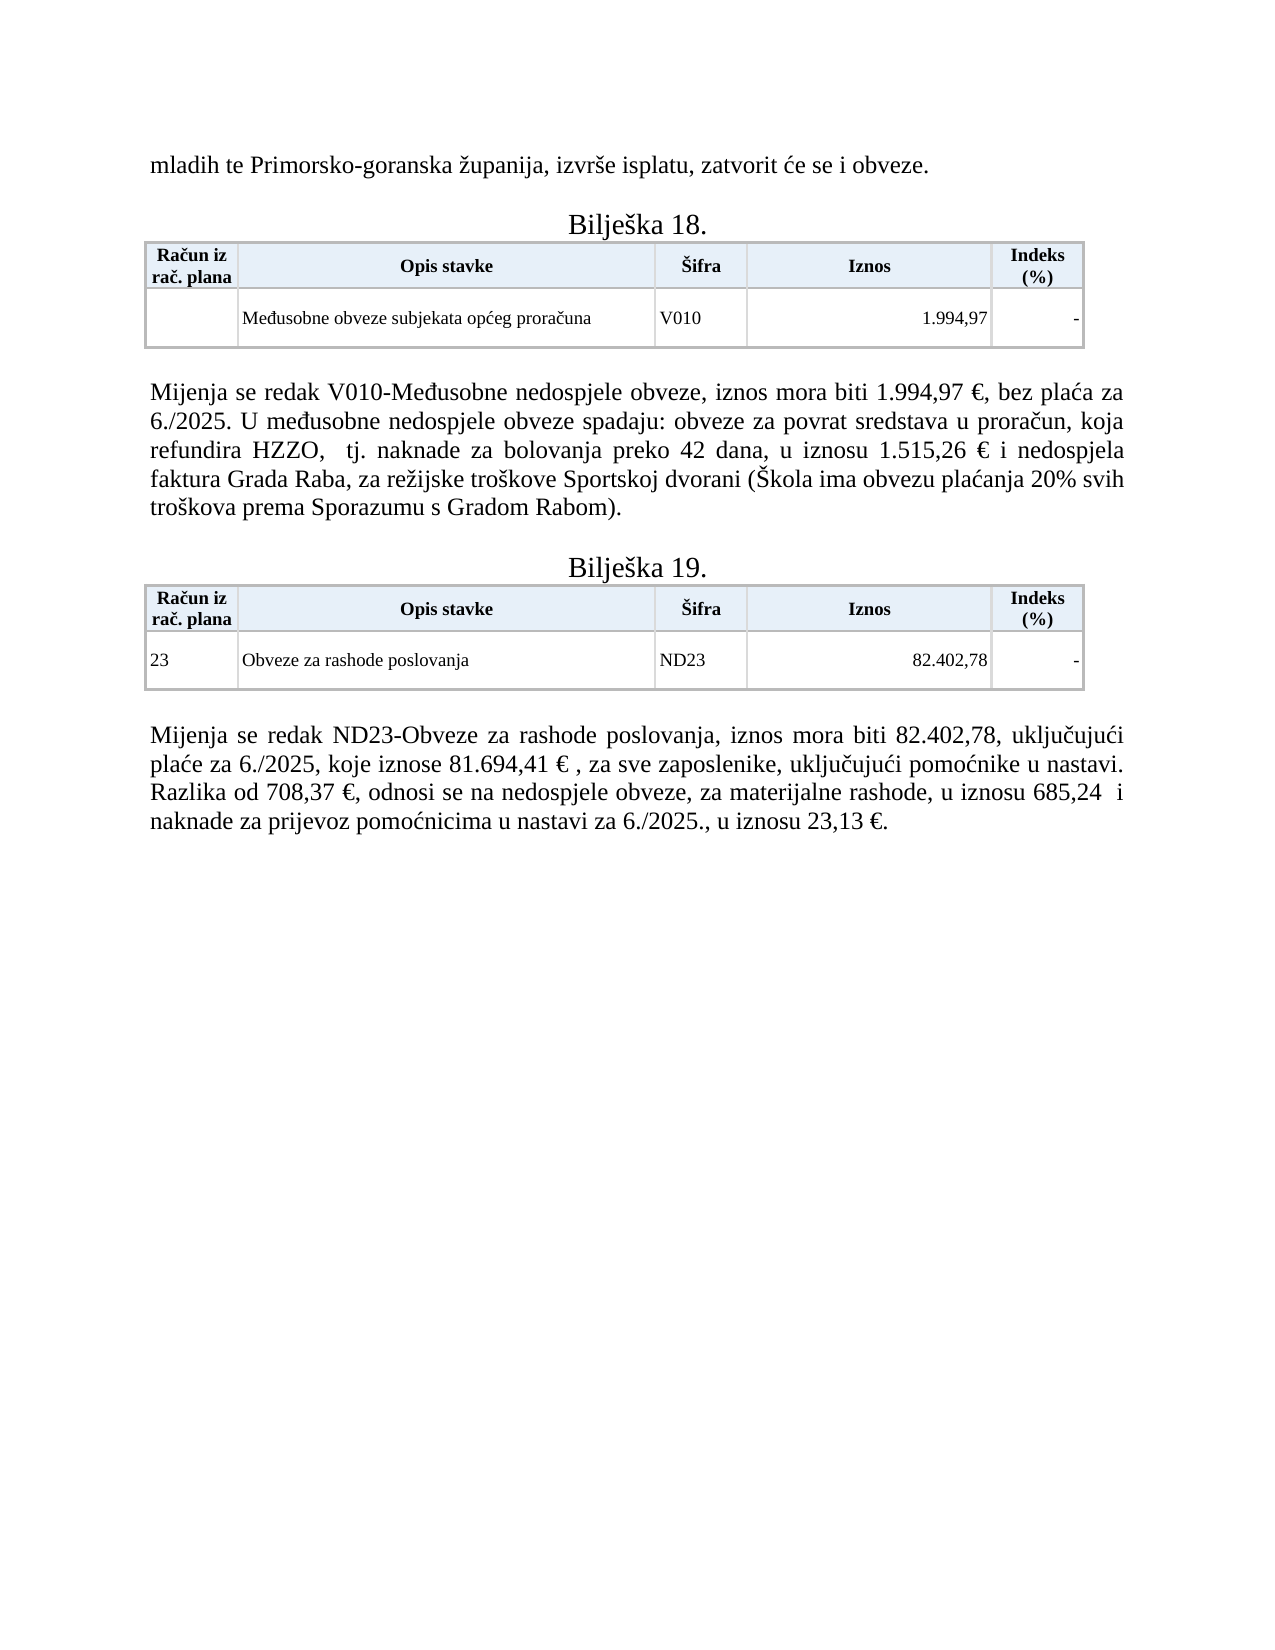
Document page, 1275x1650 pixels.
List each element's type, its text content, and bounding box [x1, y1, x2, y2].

table_header Šifra [656, 244, 746, 287]
table_header Indeks (%) [993, 244, 1082, 287]
table_cell Obveze za rashode poslovanja [239, 632, 654, 688]
table_cell - [993, 289, 1082, 346]
table_cell ND23 [656, 632, 746, 688]
table_cell 1.994,97 [748, 289, 990, 346]
table_header Iznos [748, 244, 990, 287]
text Mijenja se redak ND23-Obveze za rashode poslovanja, iznos mora biti 82.402,78, uključujući plaće za 6./2025, koje iznose 81.694,41 € , za sve zaposlenike, uključujući pomoćnike u nastavi. Razlika od 708,37 €, odnosi se na nedospjele obveze, za materijalne rashode, u iznosu 685,24 i naknade za prijevoz pomoćnicima u nastavi za 6./2025., u iznosu 23,13 €. [150, 720, 1125, 835]
text Bilješka 18. [150, 207, 1125, 241]
table_header Indeks (%) [993, 587, 1082, 630]
table_cell Međusobne obveze subjekata općeg proračuna [239, 289, 654, 346]
table_header Opis stavke [239, 587, 654, 630]
table_header Račun iz rač. plana [147, 587, 237, 630]
table_cell [147, 289, 237, 346]
table_cell V010 [656, 289, 746, 346]
table_header Šifra [656, 587, 746, 630]
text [150, 150, 1125, 179]
text Bilješka 19. [150, 550, 1125, 583]
table_header Račun iz rač. plana [147, 244, 237, 287]
table_cell 23 [147, 632, 237, 688]
table_header Iznos [748, 587, 990, 630]
text Mijenja se redak V010-Međusobne nedospjele obveze, iznos mora biti 1.994,97 €, bez plaća za 6./2025. U međusobne nedospjele obveze spadaju: obveze za povrat sredstava u proračun, koja refundira HZZO, tj. naknade za bolovanja preko 42 dana, u iznosu 1.515,26 € i nedospjela faktura Grada Raba, za režijske troškove Sportskoj dvorani (Škola ima obvezu plaćanja 20% svih troškova prema Sporazumu s Gradom Rabom). [150, 377, 1125, 521]
table_header Opis stavke [239, 244, 654, 287]
table_cell - [993, 632, 1082, 688]
table_cell 82.402,78 [748, 632, 990, 688]
